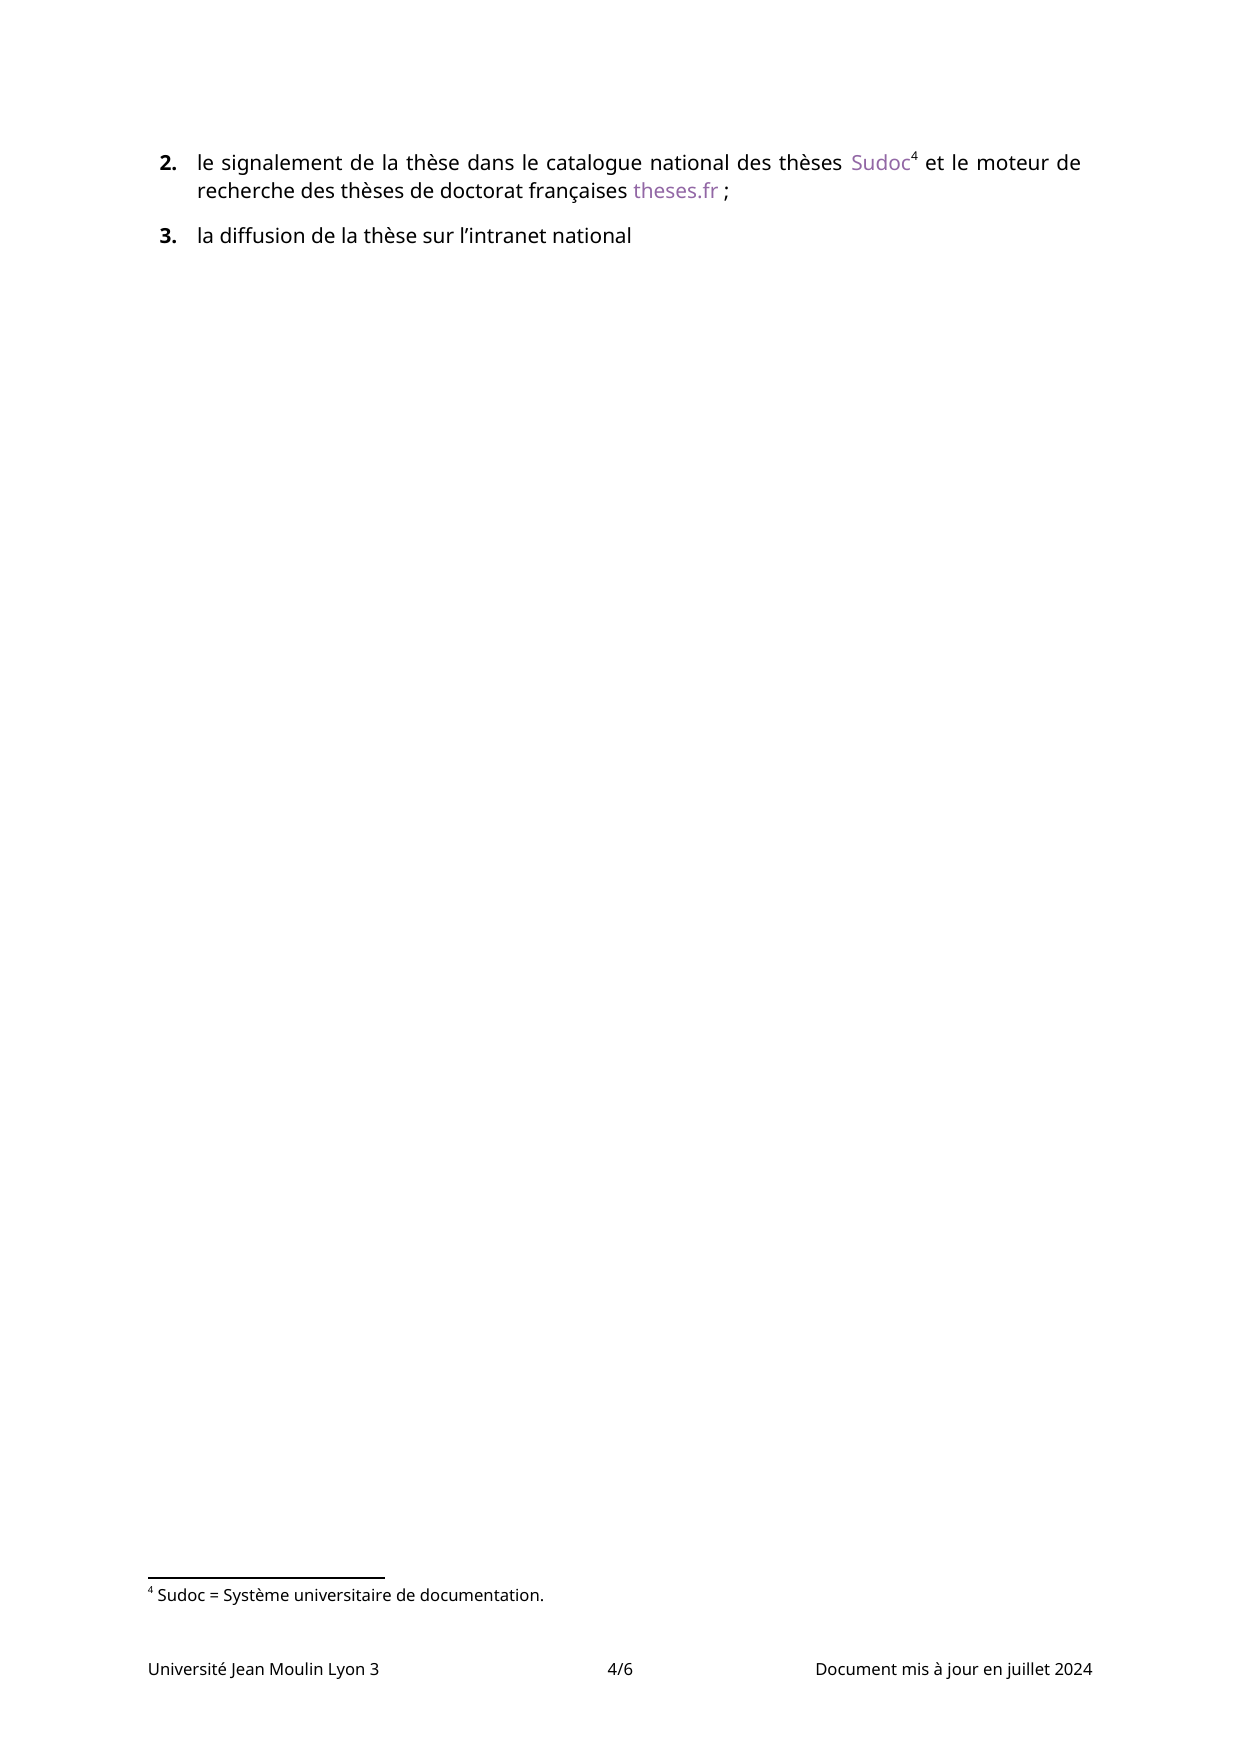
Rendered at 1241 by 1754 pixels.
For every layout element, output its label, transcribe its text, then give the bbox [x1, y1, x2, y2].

list le signalement de la thèse dans le catalogue national des thèses Sudoc et le moteur de recherche des thèses de doctorat françaises theses.fr ; [159, 148, 1081, 204]
list la diffusion de la thèse sur l’intranet national [159, 221, 1081, 249]
